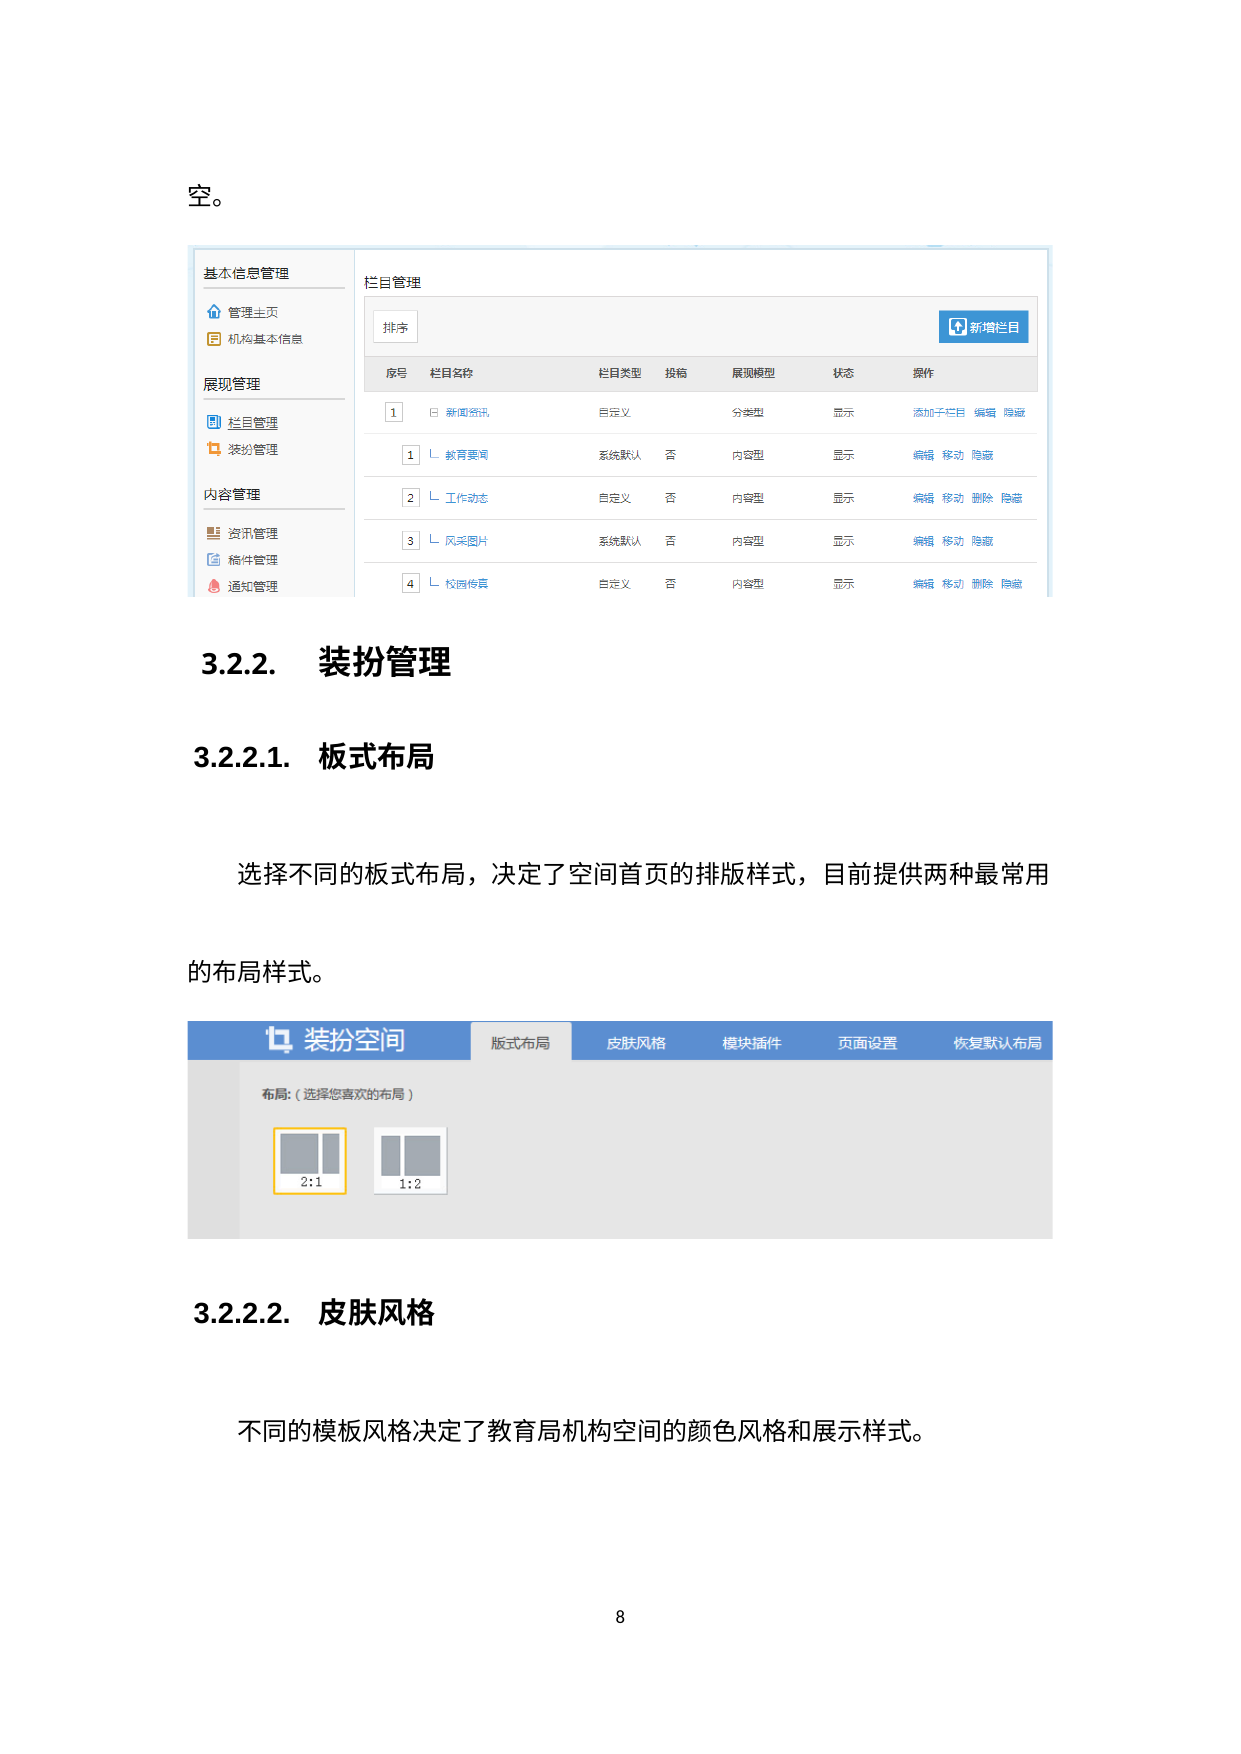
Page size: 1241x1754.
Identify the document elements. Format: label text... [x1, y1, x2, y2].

picture [187, 245, 1053, 597]
text 不同的模板风格决定了教育局机构空间的颜色风格和展示样式。 [187, 1397, 1053, 1462]
subtitle 皮肤风格 [276, 1278, 1053, 1343]
subtitle 板式布局 [276, 722, 1053, 787]
picture [187, 1021, 1053, 1239]
title 装扮管理 [276, 628, 1009, 693]
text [187, 162, 1053, 227]
text 选择不同的板式布局，决定了空间首页的排版样式，目前提供两种最常用的布局样式。 [187, 841, 1053, 1003]
